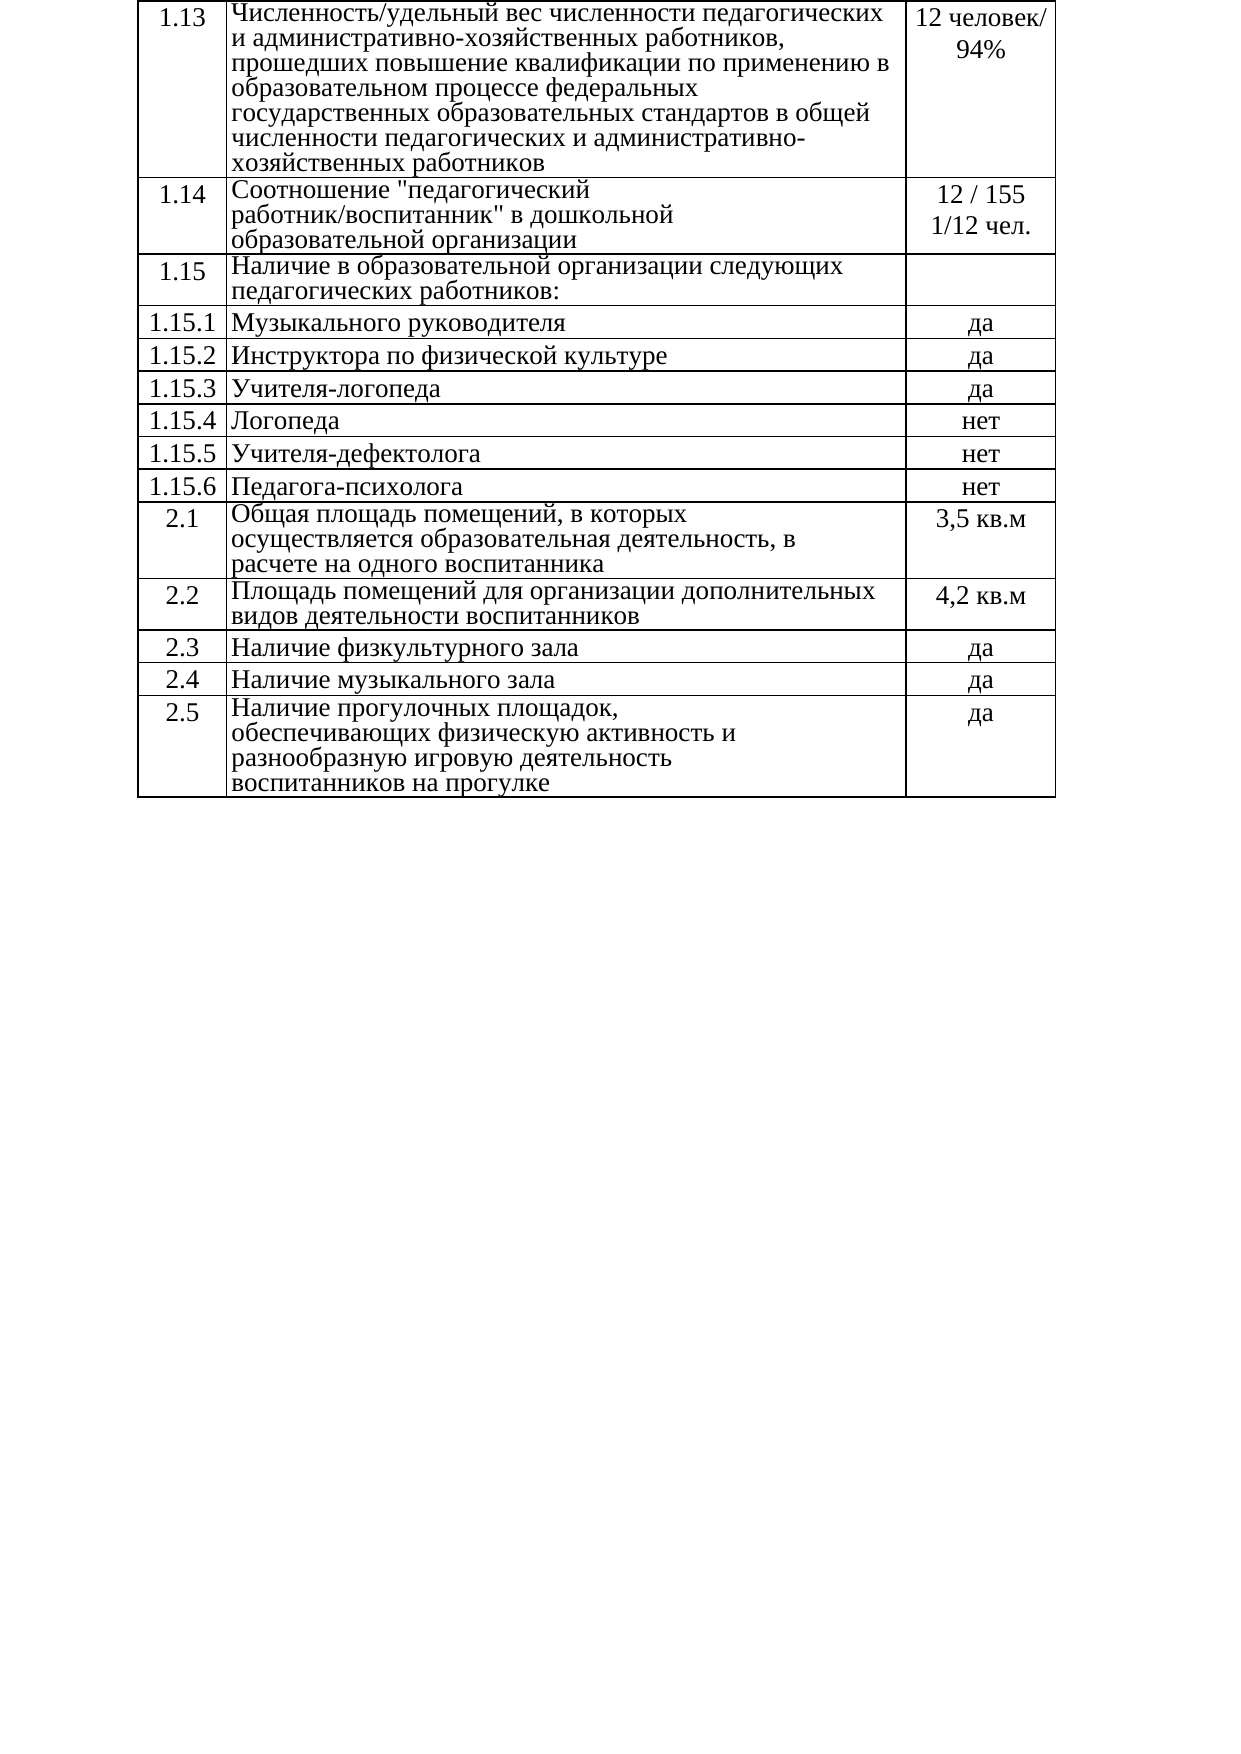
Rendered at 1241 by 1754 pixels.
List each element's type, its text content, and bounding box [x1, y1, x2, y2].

table_cell 4,2 кв.м [907, 579, 1055, 629]
table_cell да [907, 631, 1055, 662]
table_cell 2.1 [139, 503, 226, 577]
table_cell Логопеда [227, 405, 905, 436]
table_cell Наличие прогулочных площадок, обеспечивающих физическую активность и разнообразную игровую деятельность воспитанников на прогулке [227, 696, 905, 796]
table_cell нет [907, 470, 1055, 501]
table_cell Численность/удельный вес численности педагогических и административно-хозяйственных работников, прошедших повышение квалификации по применению в образовательном процессе федеральных государственных образовательных стандартов в общей численности педагогических и административно-хозяйственных работников [227, 2, 905, 177]
table_cell 1.15.5 [139, 437, 226, 468]
table_cell Наличие физкультурного зала [227, 631, 905, 662]
table_cell Инструктора по физической культуре [227, 339, 905, 370]
table_cell 1.15.2 [139, 339, 226, 370]
table_cell Педагога-психолога [227, 470, 905, 501]
table_cell 2.2 [139, 579, 226, 629]
table_cell 1.15 [139, 255, 226, 305]
table_cell 1.15.1 [139, 306, 226, 337]
table_cell Наличие в образовательной организации следующих педагогических работников: [227, 255, 905, 305]
table_cell 1.15.6 [139, 470, 226, 501]
table_cell да [907, 372, 1055, 403]
table_cell Соотношение "педагогический работник/воспитанник" в дошкольной образовательной организации [227, 178, 905, 253]
table_cell 2.4 [139, 663, 226, 694]
table_cell Площадь помещений для организации дополнительных видов деятельности воспитанников [227, 579, 905, 629]
table_cell Наличие музыкального зала [227, 663, 905, 694]
table_cell Учителя-логопеда [227, 372, 905, 403]
table_cell 2.5 [139, 696, 226, 796]
table_cell да [907, 696, 1055, 796]
table_cell да [907, 306, 1055, 337]
table_cell Учителя-дефектолога [227, 437, 905, 468]
table_cell 1.15.4 [139, 405, 226, 436]
table_cell [907, 255, 1055, 305]
table_cell да [907, 663, 1055, 694]
table_cell 1.15.3 [139, 372, 226, 403]
table_cell 2.3 [139, 631, 226, 662]
table_cell 1.14 [139, 178, 226, 253]
table_cell 1.13 [139, 2, 226, 177]
table_cell Общая площадь помещений, в которых осуществляется образовательная деятельность, в расчете на одного воспитанника [227, 503, 905, 577]
table_cell 12 человек/ 94% [907, 2, 1055, 177]
table_cell Музыкального руководителя [227, 306, 905, 337]
table_cell да [907, 339, 1055, 370]
table_cell нет [907, 437, 1055, 468]
table_cell нет [907, 405, 1055, 436]
table_cell 3,5 кв.м [907, 503, 1055, 577]
table_cell 12 / 155 1/12 чел. [907, 178, 1055, 253]
